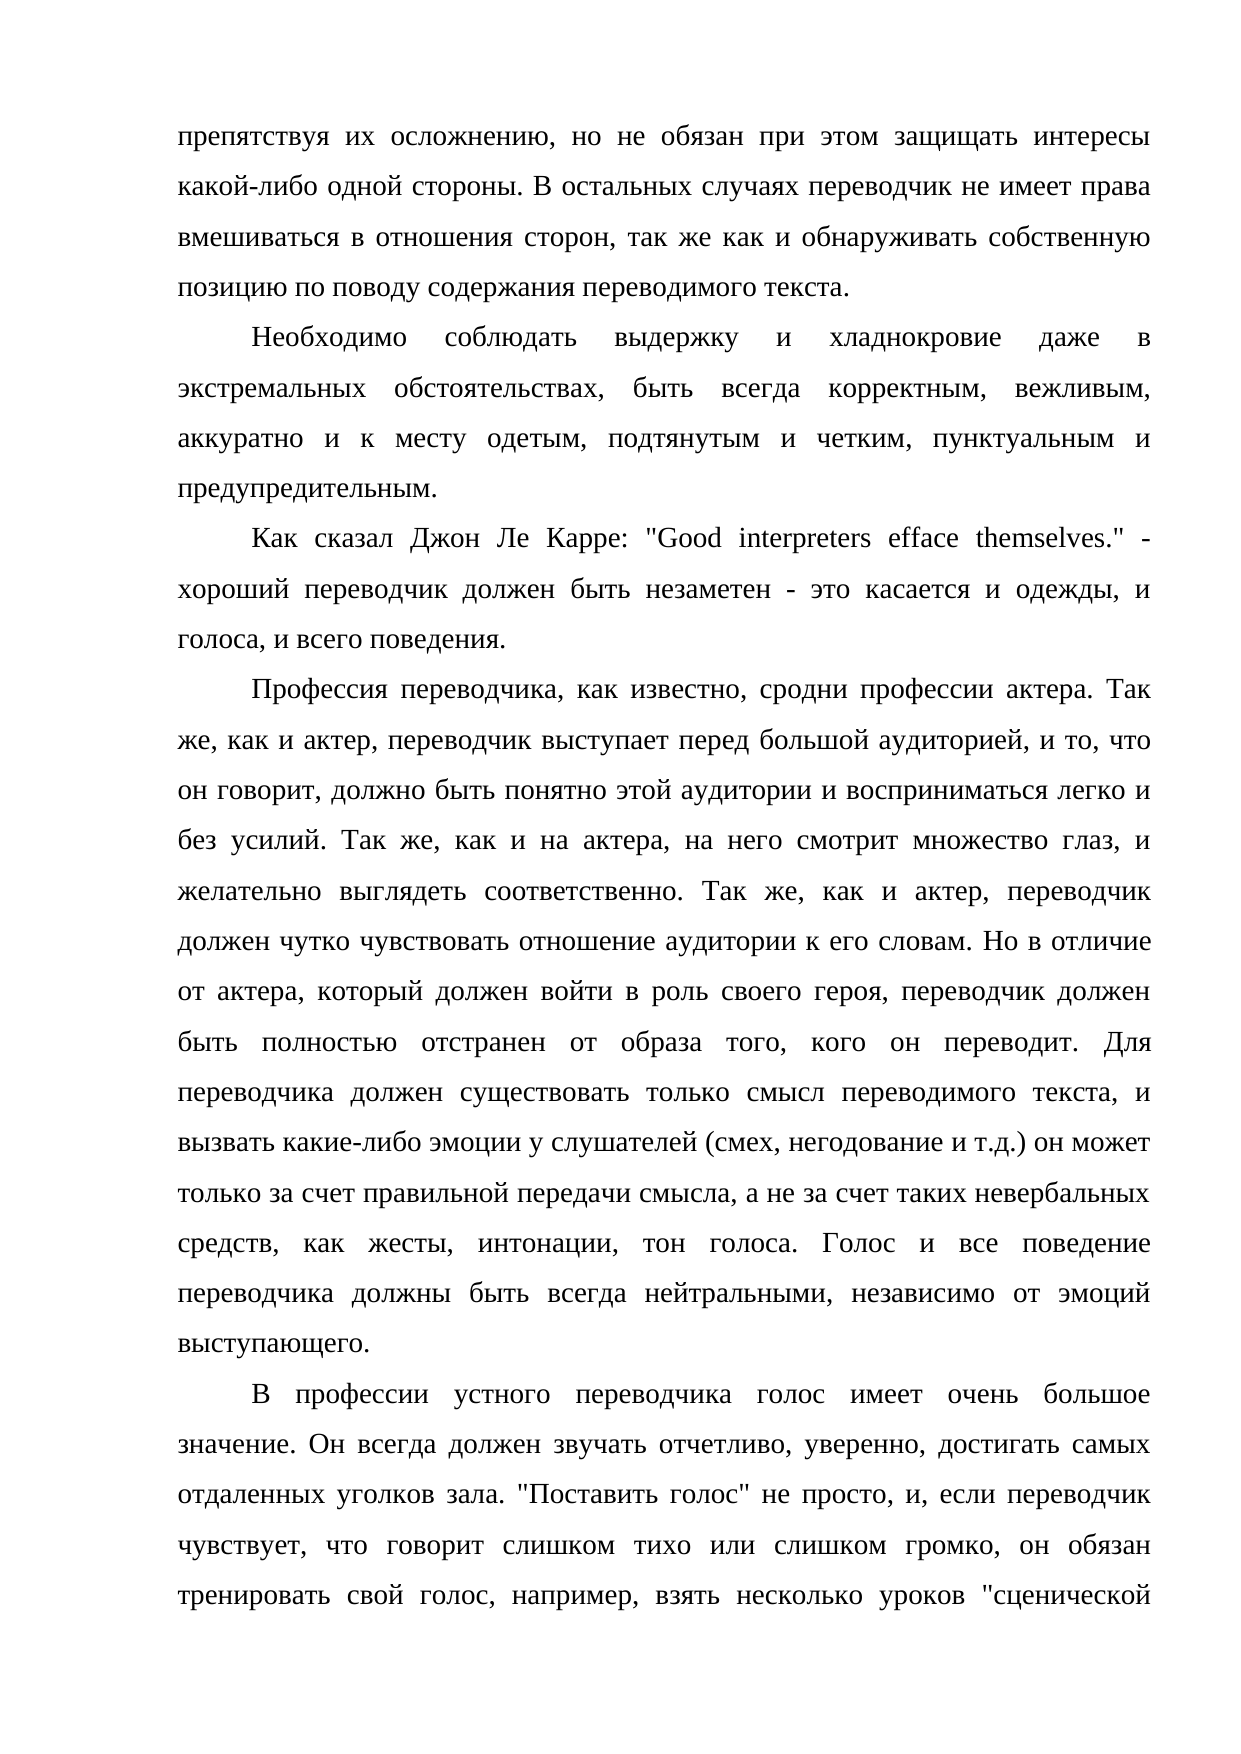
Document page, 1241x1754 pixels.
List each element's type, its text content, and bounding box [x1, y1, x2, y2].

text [177, 1376, 1152, 1611]
text Профессия переводчика, как известно, сродни профессии актера. Так же, как и актер, переводчик выступает перед большой аудиторией, и то, что он говорит, должно быть понятно этой аудитории и восприниматься легко и без усилий. Так же, как и на актера, на него смотрит множество глаз, и желательно выглядеть соответственно. Так же, как и актер, переводчик должен чутко чувствовать отношение аудитории к его словам. Но в отличие от актера, который должен войти в роль своего героя, переводчик должен быть полностью отстранен от образа того, кого он переводит. Для переводчика должен существовать только смысл переводимого текста, и вызвать какие-либо эмоции у слушателей (смех, негодование и т.д.) он может только за счет правильной передачи смысла, а не за счет таких невербальных средств, как жесты, интонации, тон голоса. Голос и все поведение переводчика должны быть всегда нейтральными, независимо от эмоций выступающего. [177, 672, 1152, 1359]
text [177, 118, 1152, 303]
text Необходимо соблюдать выдержку и хладнокровие даже в экстремальных обстоятельствах, быть всегда корректным, вежливым, аккуратно и к месту одетым, подтянутым и четким, пунктуальным и предупредительным. [177, 319, 1152, 504]
text Как сказал Джон Ле Карре: "Good interpreters efface themselves." - хороший переводчик должен быть незаметен - это касается и одежды, и голоса, и всего поведения. [177, 521, 1152, 655]
